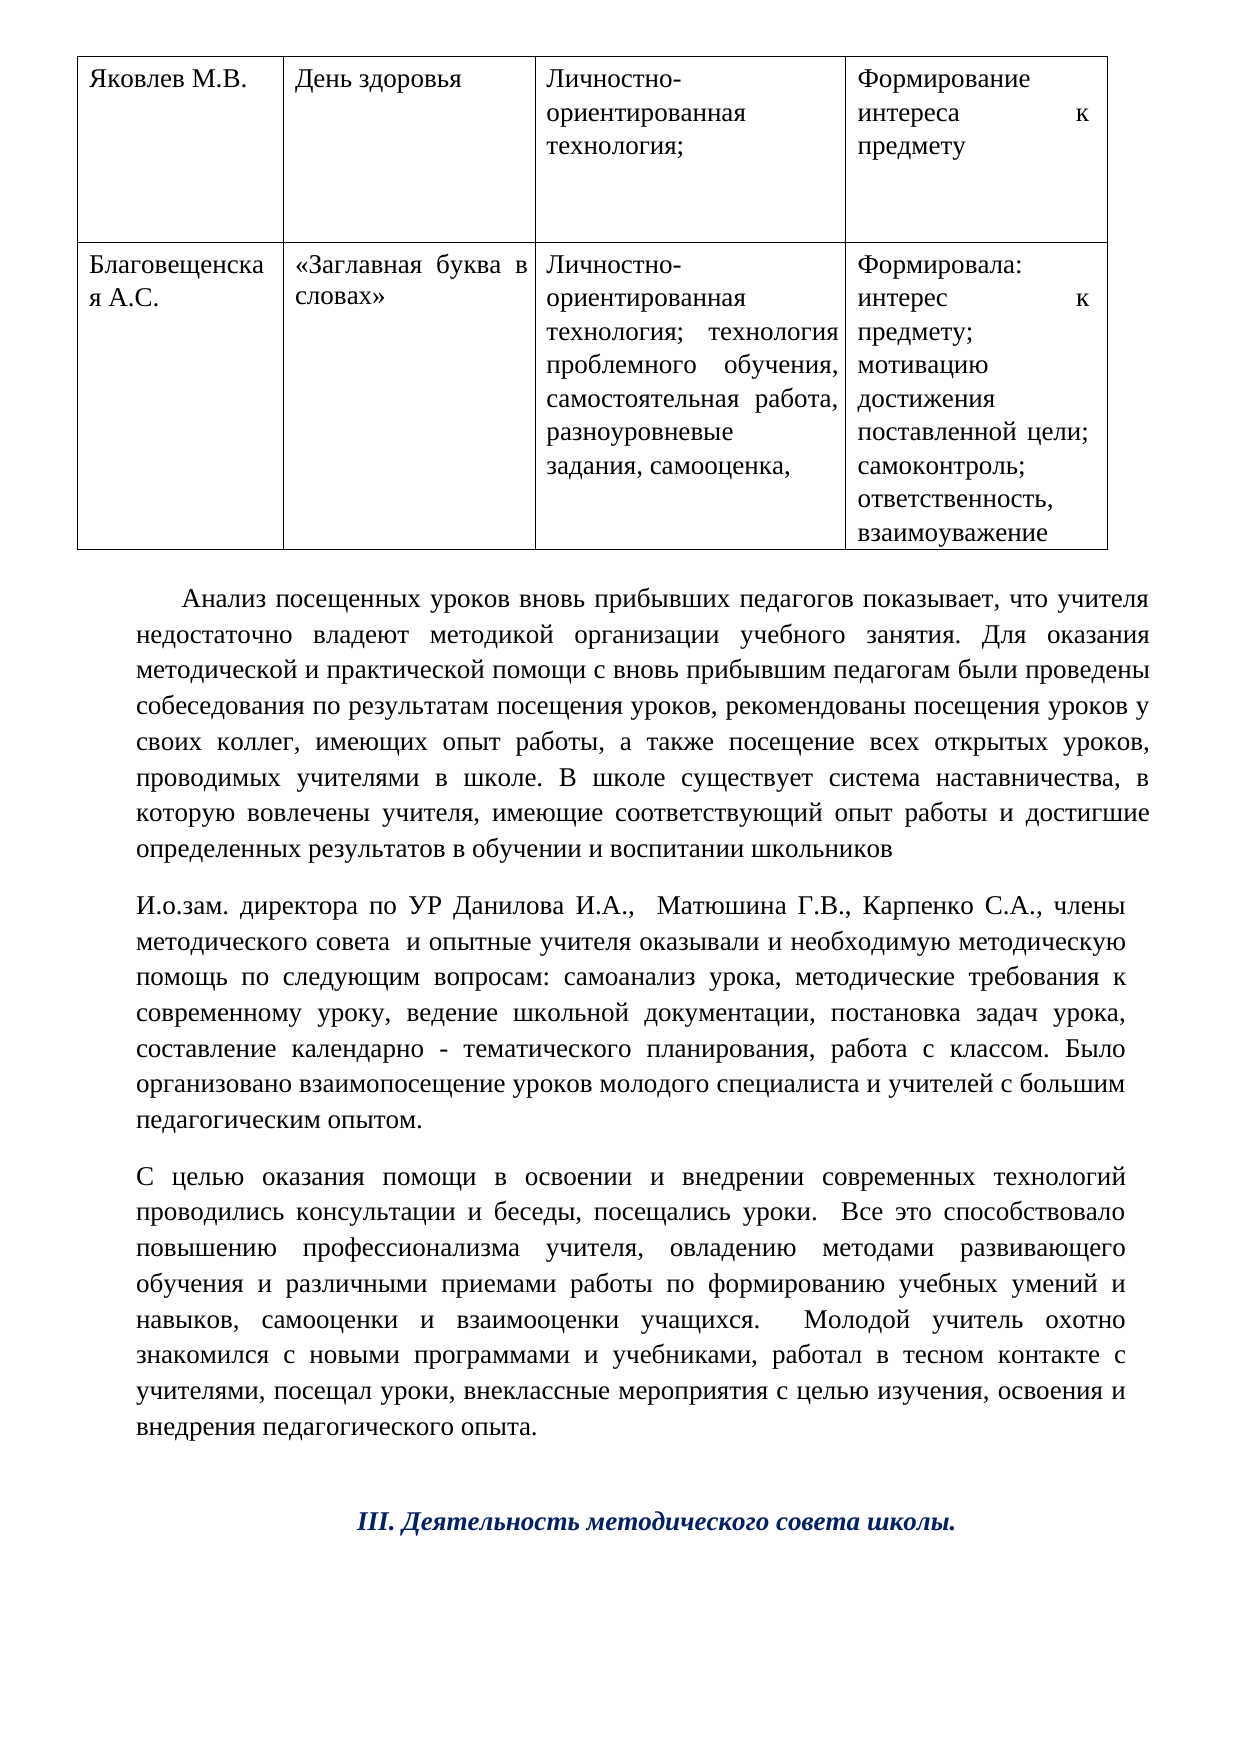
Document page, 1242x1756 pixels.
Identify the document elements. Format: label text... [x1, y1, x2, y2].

table_cell Формировала: интерес к предмету; мотивацию достижения поставленной цели; самоконтроль; ответственность, взаимоуважение [846, 243, 1107, 549]
text Анализ посещенных уроков вновь прибывших педагогов показывает, что учителя недостаточно владеют методикой организации учебного занятия. Для оказания методической и практической помощи с вновь прибывшим педагогам были проведены собеседования по результатам посещения уроков, рекомендованы посещения уроков у своих коллег, имеющих опыт работы, а также посещение всех открытых уроков, проводимых учителями в школе. В школе существует система наставничества, в которую вовлечены учителя, имеющие соответствующий опыт работы и достигшие определенных результатов в обучении и воспитании школьников [136, 582, 1151, 863]
text III. Деятельность методического совета школы. [98, 1505, 1142, 1536]
table_cell «Заглавная буква в словах» [284, 243, 535, 549]
table_cell Формирование интереса к предмету [846, 57, 1107, 242]
table_cell Личностно-ориентированная технология; [536, 57, 845, 242]
table_cell Благовещенская А.С. [78, 243, 283, 549]
table_cell День здоровья [284, 57, 535, 242]
table_cell Личностно-ориентированная технология; технология проблемного обучения, самостоятельная работа, разноуровневые задания, самооценка, [536, 243, 845, 549]
table_cell Яковлев М.В. [78, 57, 283, 242]
text С целью оказания помощи в освоении и внедрении современных технологий проводились консультации и беседы, посещались уроки. Все это способствовало повышению профессионализма учителя, овладению методами развивающего обучения и различными приемами работы по формированию учебных умений и навыков, самооценки и взаимооценки учащихся. Молодой учитель охотно знакомился с новыми программами и учебниками, работал в тесном контакте с учителями, посещал уроки, внеклассные мероприятия с целью изучения, освоения и внедрения педагогического опыта. [136, 1160, 1127, 1441]
text И.о.зам. директора по УР Данилова И.А., Матюшина Г.В., Карпенко С.А., члены методического совета и опытные учителя оказывали и необходимую методическую помощь по следующим вопросам: самоанализ урока, методические требования к современному уроку, ведение школьной документации, постановка задач урока, составление календарно - тематического планирования, работа с классом. Было организовано взаимопосещение уроков молодого специалиста и учителей с большим педагогическим опытом. [136, 889, 1127, 1134]
